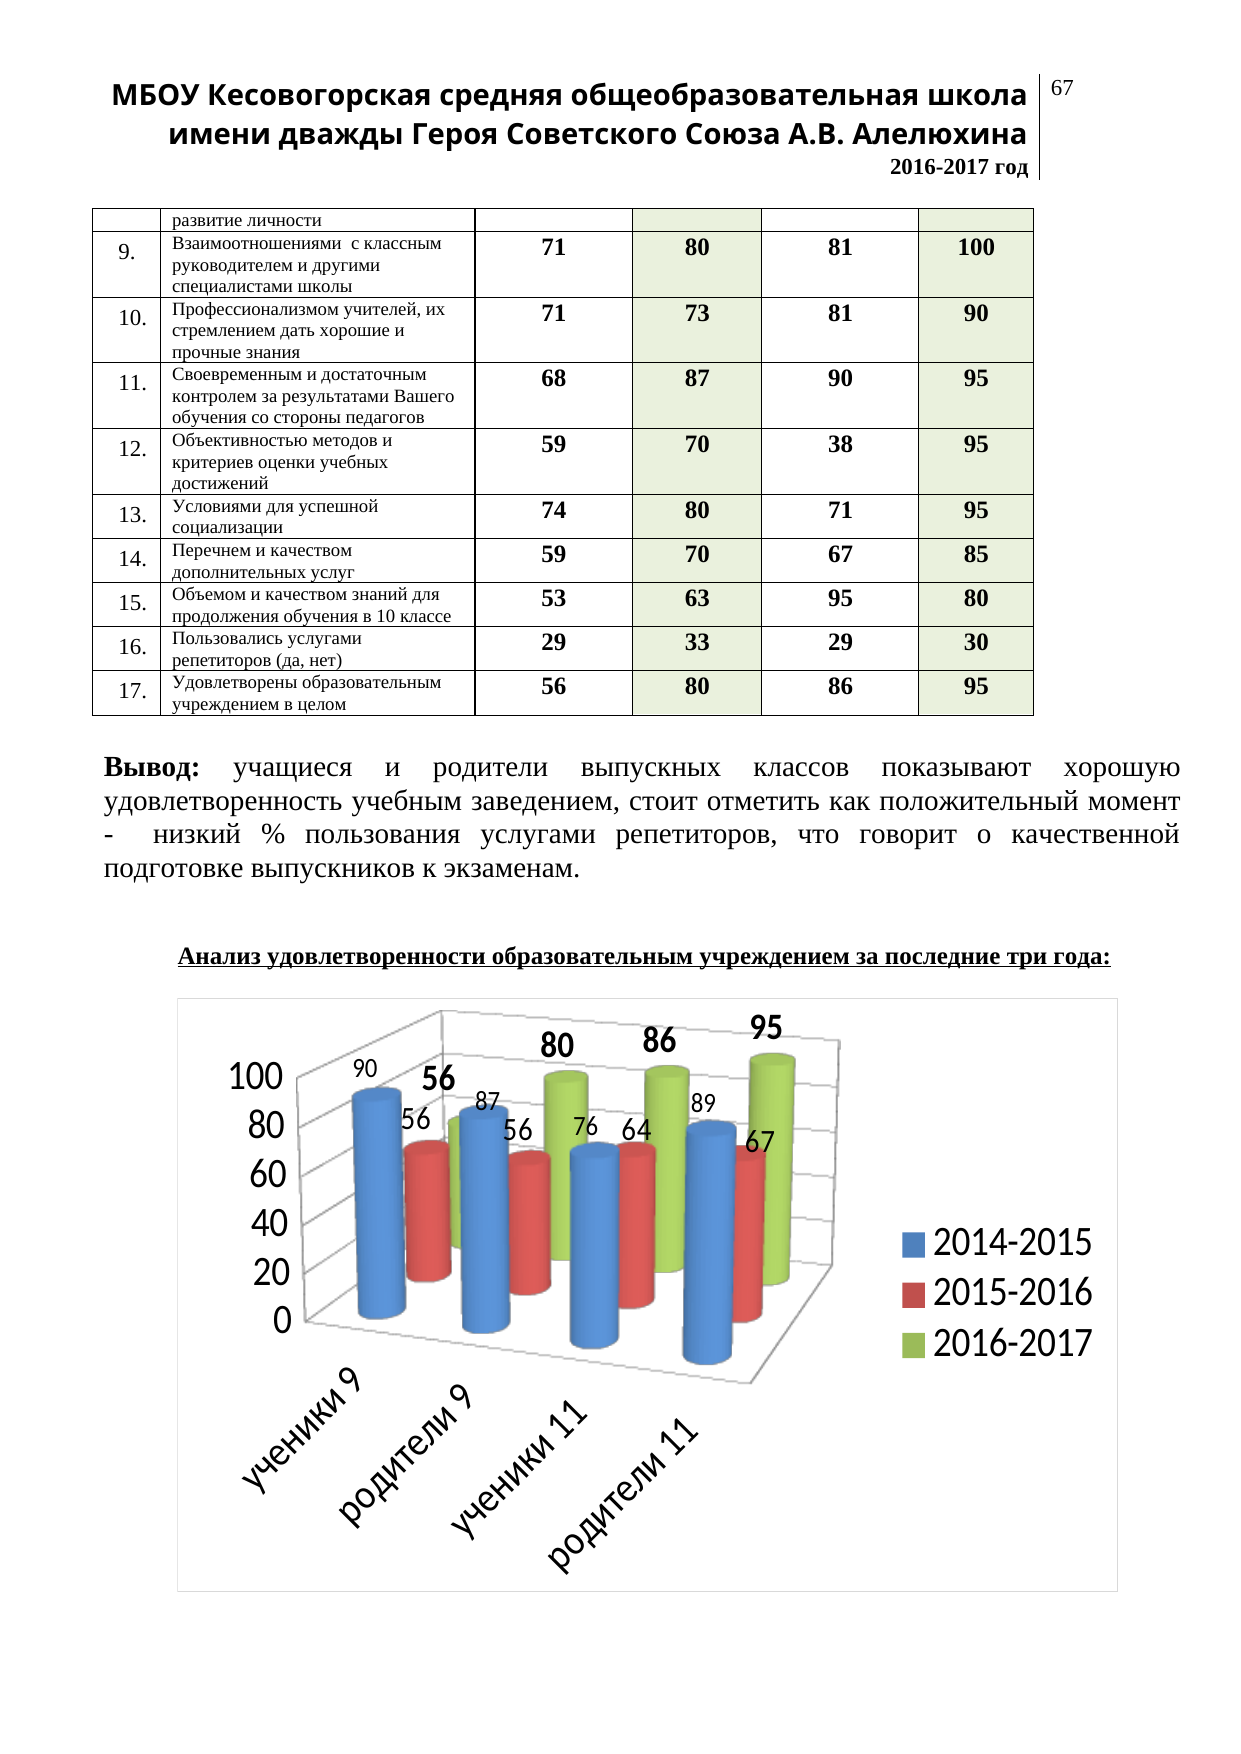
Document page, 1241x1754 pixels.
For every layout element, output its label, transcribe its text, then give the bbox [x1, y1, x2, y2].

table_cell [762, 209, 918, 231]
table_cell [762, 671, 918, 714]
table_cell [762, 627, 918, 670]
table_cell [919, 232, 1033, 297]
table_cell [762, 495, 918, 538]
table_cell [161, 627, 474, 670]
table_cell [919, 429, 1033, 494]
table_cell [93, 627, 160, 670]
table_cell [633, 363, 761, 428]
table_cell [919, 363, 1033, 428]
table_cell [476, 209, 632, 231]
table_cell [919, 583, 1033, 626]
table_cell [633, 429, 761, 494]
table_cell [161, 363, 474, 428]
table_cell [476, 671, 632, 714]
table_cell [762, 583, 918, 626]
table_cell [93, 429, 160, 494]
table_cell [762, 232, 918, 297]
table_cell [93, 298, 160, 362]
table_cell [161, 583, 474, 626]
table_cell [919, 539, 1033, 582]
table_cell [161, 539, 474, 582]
text Вывод: учащиеся и родители выпускных классов показывают хорошую удовлетворенность учебным заведением, стоит отметить как положительный момент - низкий % пользования услугами репетиторов, что говорит о качественной подготовке выпускников к экзаменам. [103, 749, 1181, 883]
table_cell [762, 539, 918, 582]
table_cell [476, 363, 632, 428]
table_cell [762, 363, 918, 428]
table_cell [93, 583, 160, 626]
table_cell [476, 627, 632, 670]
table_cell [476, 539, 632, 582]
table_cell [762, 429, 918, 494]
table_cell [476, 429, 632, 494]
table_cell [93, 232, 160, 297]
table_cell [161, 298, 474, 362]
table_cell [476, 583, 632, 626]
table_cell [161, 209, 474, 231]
text Анализ удовлетворенности образовательным учреждением за последние три года: [103, 941, 1181, 969]
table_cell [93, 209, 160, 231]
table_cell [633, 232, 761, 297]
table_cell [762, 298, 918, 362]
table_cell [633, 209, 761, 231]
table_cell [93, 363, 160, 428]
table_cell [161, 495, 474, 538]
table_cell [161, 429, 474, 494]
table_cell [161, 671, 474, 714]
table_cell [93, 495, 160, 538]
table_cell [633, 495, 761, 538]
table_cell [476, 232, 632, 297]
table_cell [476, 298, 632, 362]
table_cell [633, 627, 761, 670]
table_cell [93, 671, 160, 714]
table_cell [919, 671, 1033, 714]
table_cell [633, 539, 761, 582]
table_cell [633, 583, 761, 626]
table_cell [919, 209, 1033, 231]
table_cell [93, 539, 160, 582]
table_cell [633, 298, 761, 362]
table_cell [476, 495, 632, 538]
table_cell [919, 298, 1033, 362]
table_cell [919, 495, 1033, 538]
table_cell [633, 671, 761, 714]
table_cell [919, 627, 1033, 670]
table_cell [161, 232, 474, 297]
